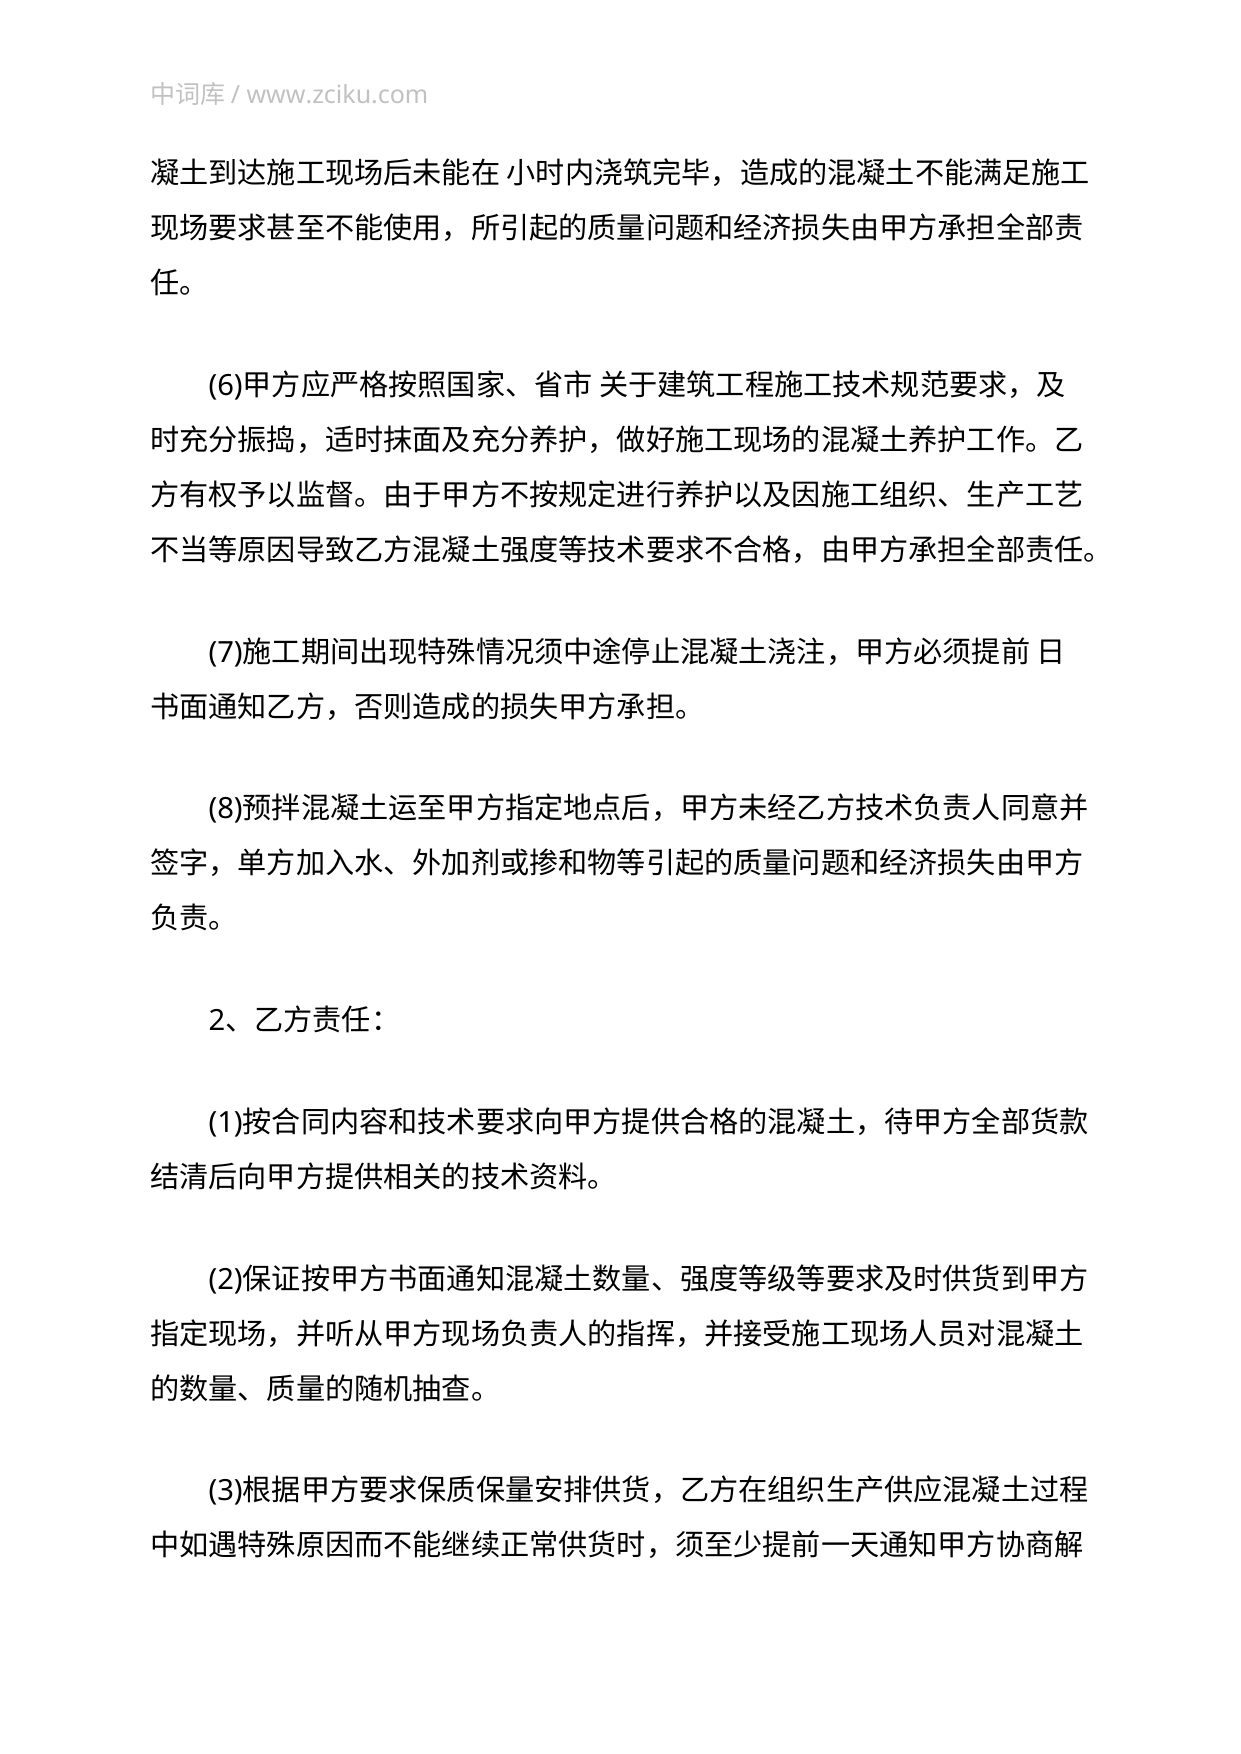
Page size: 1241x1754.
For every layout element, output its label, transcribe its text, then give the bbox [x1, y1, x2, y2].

text (7)施工期间出现特殊情况须中途停止混凝土浇注，甲方必须提前 日书面通知乙方，否则造成的损失甲方承担。 [150, 628, 1090, 725]
text (6)甲方应严格按照国家、省市 关于建筑工程施工技术规范要求，及时充分振捣，适时抹面及充分养护，做好施工现场的混凝土养护工作。乙方有权予以监督。由于甲方不按规定进行养护以及因施工组织、生产工艺不当等原因导致乙方混凝土强度等技术要求不合格，由甲方承担全部责任。 [150, 362, 1090, 569]
text 2、乙方责任： [150, 997, 1090, 1039]
text (1)按合同内容和技术要求向甲方提供合格的混凝土，待甲方全部货款结清后向甲方提供相关的技术资料。 [150, 1098, 1090, 1196]
text (2)保证按甲方书面通知混凝土数量、强度等级等要求及时供货到甲方指定现场，并听从甲方现场负责人的指挥，并接受施工现场人员对混凝土的数量、质量的随机抽查。 [150, 1255, 1090, 1407]
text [150, 1467, 1090, 1564]
text (8)预拌混凝土运至甲方指定地点后，甲方未经乙方技术负责人同意并签字，单方加入水、外加剂或掺和物等引起的质量问题和经济损失由甲方负责。 [150, 785, 1090, 937]
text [150, 150, 1090, 302]
